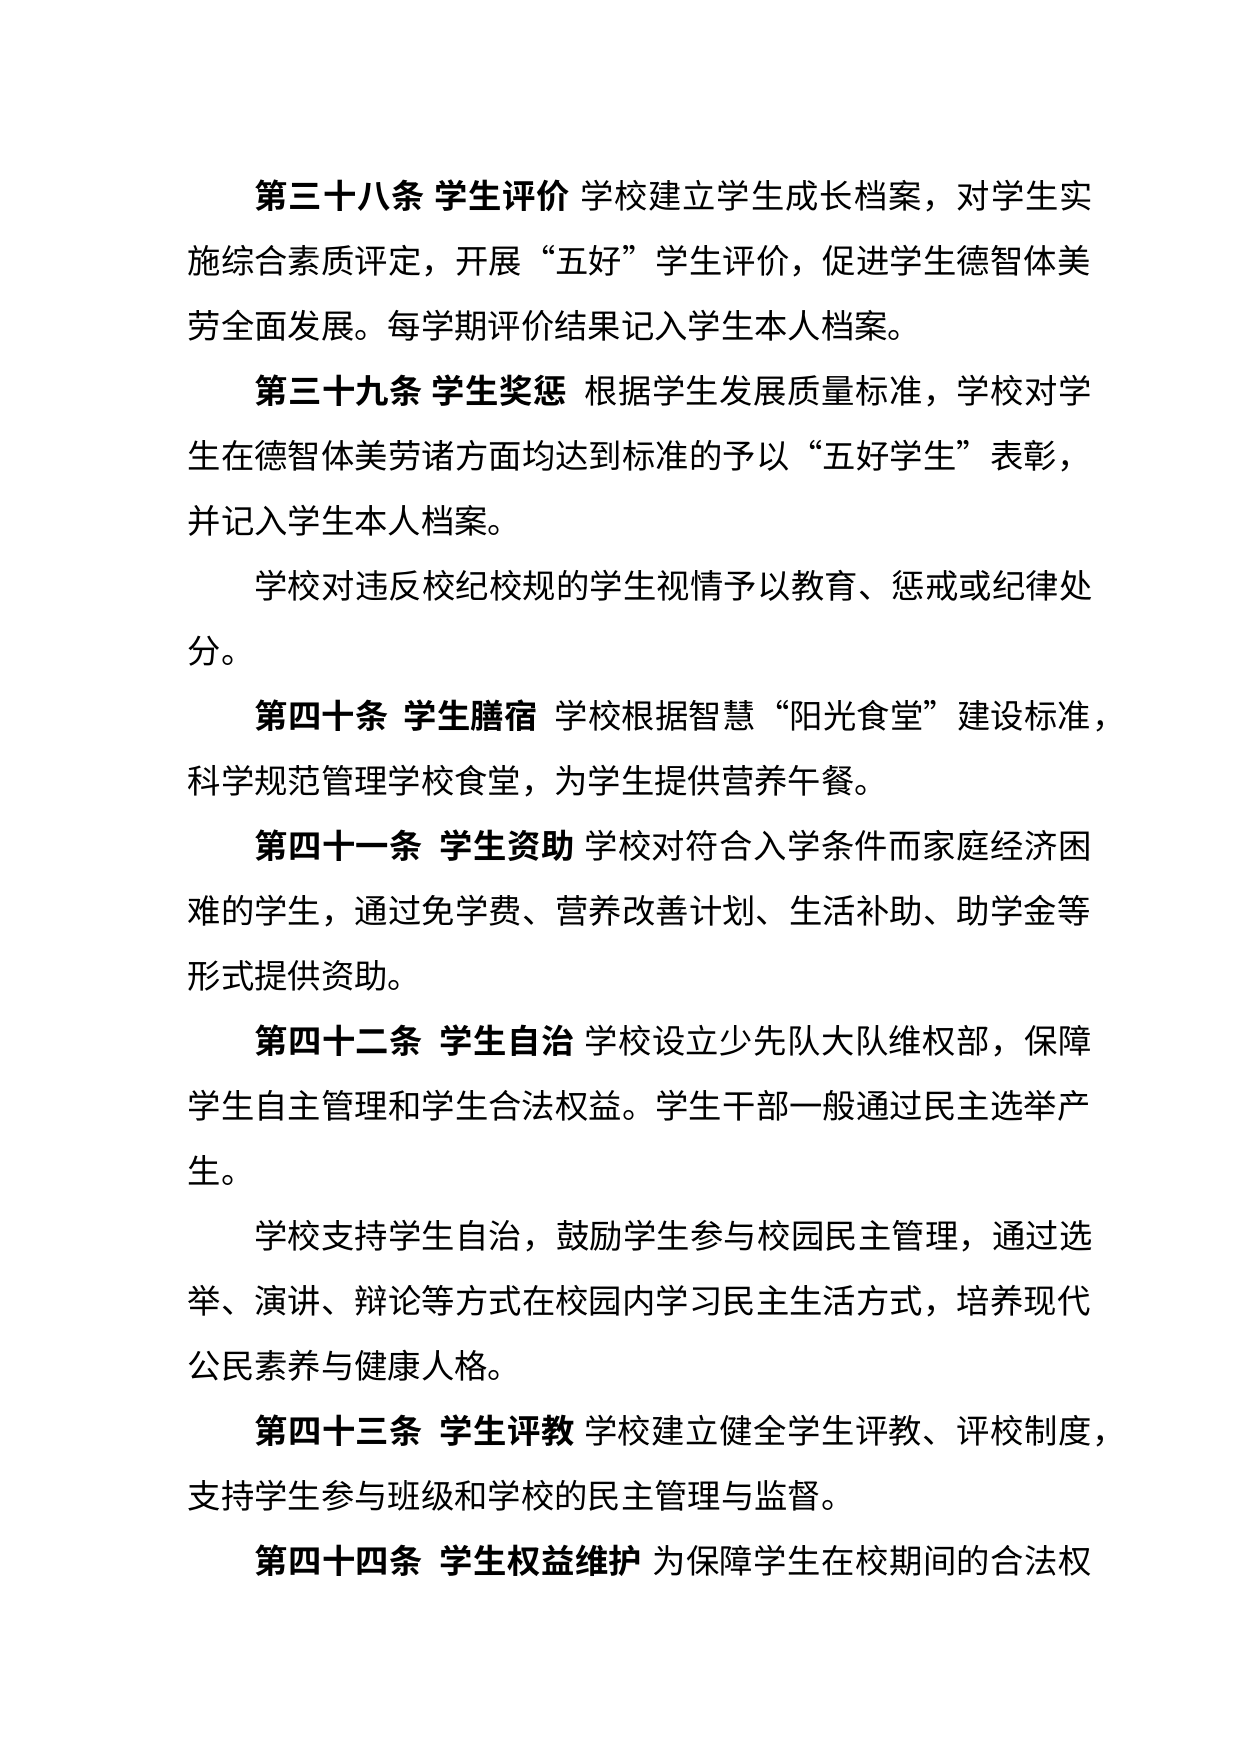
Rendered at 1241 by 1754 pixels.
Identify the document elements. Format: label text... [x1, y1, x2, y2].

text 第四十二条 学生自治 学校设立少先队大队维权部，保障学生自主管理和学生合法权益。学生干部一般通过民主选举产生。 [187, 1007, 1093, 1202]
text 第四十一条 学生资助 学校对符合入学条件而家庭经济困难的学生，通过免学费、营养改善计划、生活补助、助学金等形式提供资助。 [187, 812, 1093, 1007]
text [187, 1527, 1093, 1592]
text 第三十八条 学生评价 学校建立学生成长档案，对学生实施综合素质评定，开展“五好”学生评价，促进学生德智体美劳全面发展。每学期评价结果记入学生本人档案。 [187, 162, 1093, 357]
text 学校对违反校纪校规的学生视情予以教育、惩戒或纪律处分。 [187, 552, 1093, 682]
text 第三十九条 学生奖惩 根据学生发展质量标准，学校对学生在德智体美劳诸方面均达到标准的予以“五好学生”表彰，并记入学生本人档案。 [187, 357, 1093, 552]
text 第四十三条 学生评教 学校建立健全学生评教、评校制度，支持学生参与班级和学校的民主管理与监督。 [187, 1397, 1093, 1527]
text 第四十条 学生膳宿 学校根据智慧“阳光食堂”建设标准，科学规范管理学校食堂，为学生提供营养午餐。 [187, 682, 1093, 812]
text 学校支持学生自治，鼓励学生参与校园民主管理，通过选举、演讲、辩论等方式在校园内学习民主生活方式，培养现代公民素养与健康人格。 [187, 1202, 1093, 1397]
